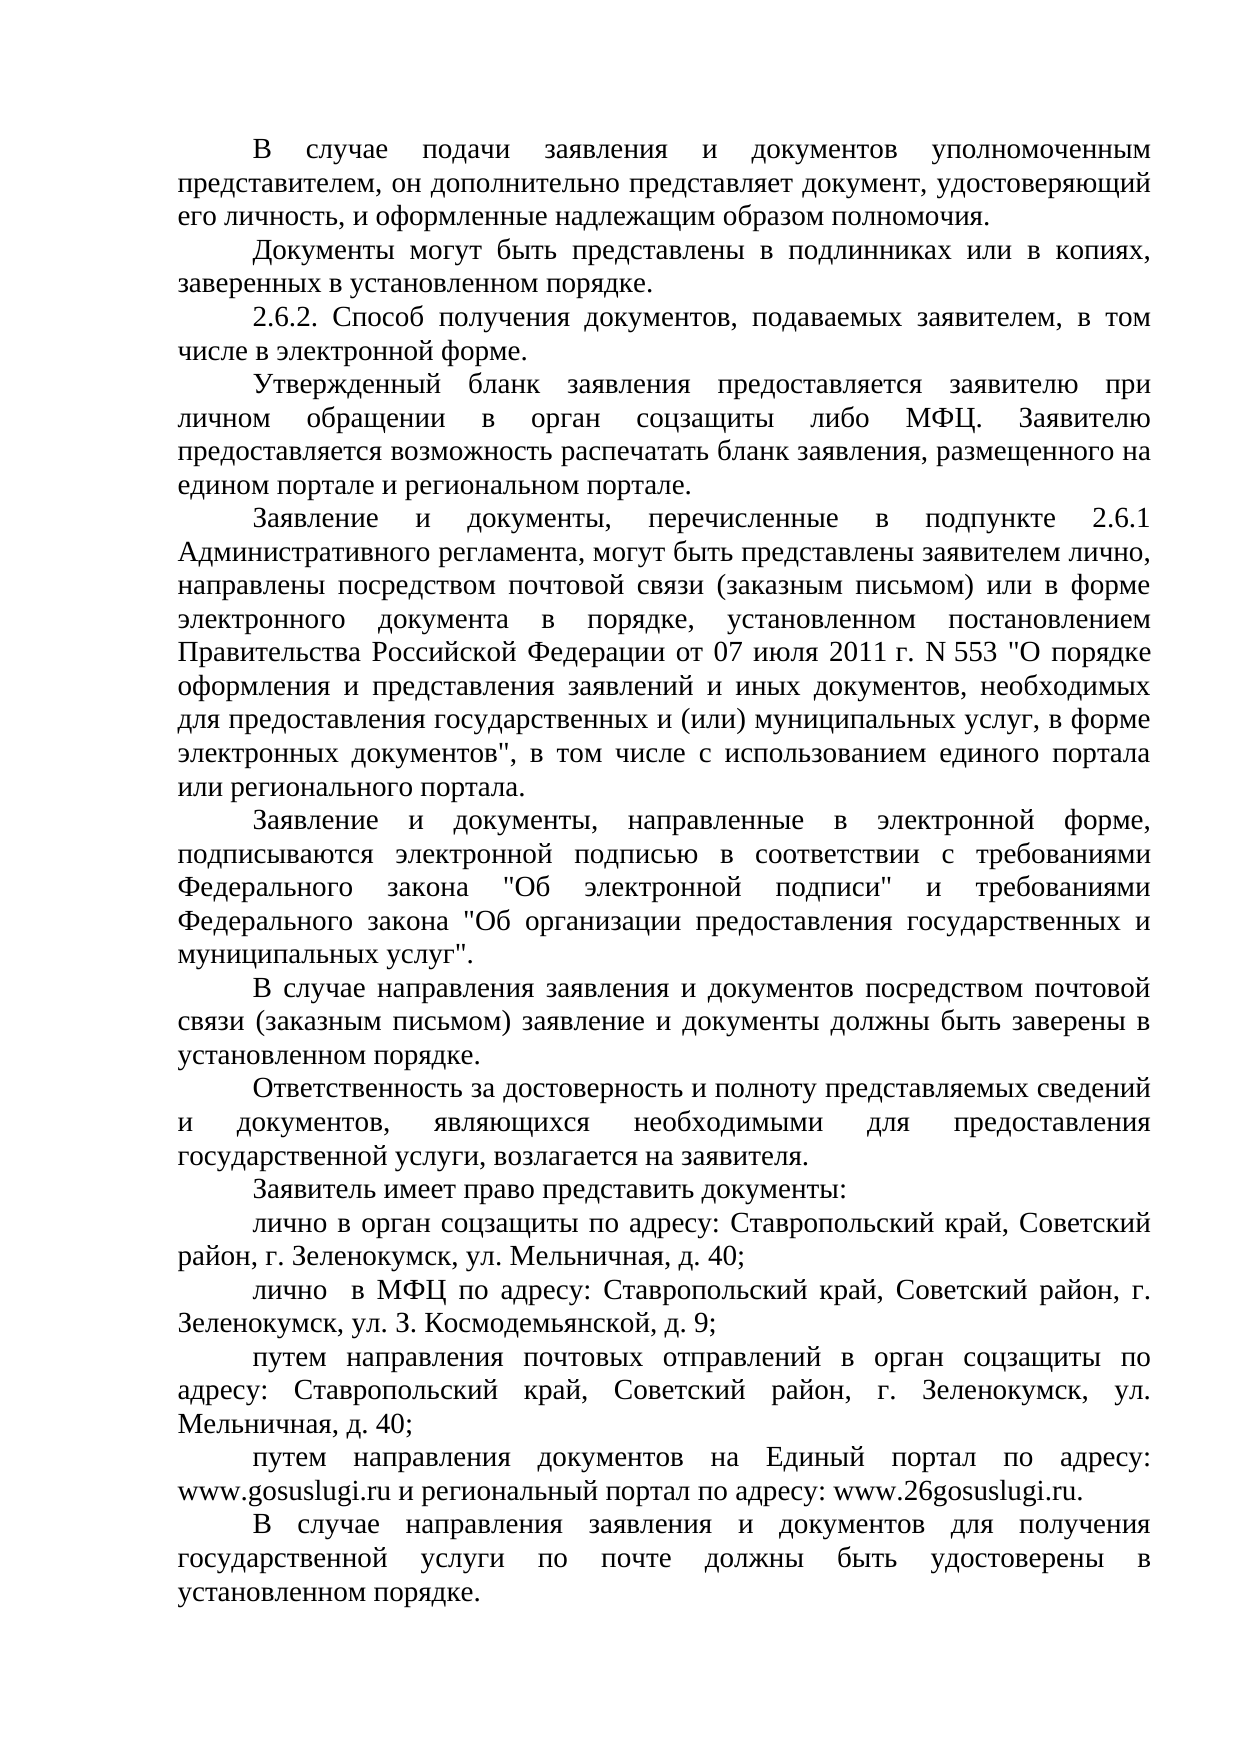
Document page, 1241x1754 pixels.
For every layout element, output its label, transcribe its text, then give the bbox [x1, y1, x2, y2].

text Ответственность за достоверность и полноту представляемых сведений и документов, являющихся необходимыми для предоставления государственной услуги, возлагается на заявителя. [177, 1071, 1152, 1171]
text путем направления почтовых отправлений в орган соцзащиты по адресу: Ставропольский край, Советский район, г. Зеленокумск, ул. Мельничная, д. 40; [177, 1339, 1152, 1439]
text Заявитель имеет право представить документы: [177, 1171, 1152, 1205]
text 2.6.2. Способ получения документов, подаваемых заявителем, в том числе в электронной форме. [177, 299, 1152, 366]
text В случае направления заявления и документов посредством почтовой связи (заказным письмом) заявление и документы должны быть заверены в установленном порядке. [177, 970, 1152, 1071]
text Документы могут быть представлены в подлинниках или в копиях, заверенных в установленном порядке. [177, 232, 1152, 299]
text лично в орган соцзащиты по адресу: Ставропольский край, Советский район, г. Зеленокумск, ул. Мельничная, д. 40; [177, 1205, 1152, 1272]
text В случае направления заявления и документов для получения государственной услуги по почте должны быть удостоверены в установленном порядке. [177, 1507, 1152, 1607]
text В случае подачи заявления и документов уполномоченным представителем, он дополнительно представляет документ, удостоверяющий его личность, и оформленные надлежащим образом полномочия. [177, 131, 1152, 232]
text Заявление и документы, перечисленные в подпункте 2.6.1 Административного регламента, могут быть представлены заявителем лично, направлены посредством почтовой связи (заказным письмом) или в форме электронного документа в порядке, установленном постановлением Правительства Российской Федерации от 07 июля 2011 г. N 553 "О порядке оформления и представления заявлений и иных документов, необходимых для предоставления государственных и (или) муниципальных услуг, в форме электронных документов", в том числе с использованием единого портала или регионального портала. [177, 500, 1152, 802]
text путем направления документов на Единый портал по адресу: www.gosuslugi.ru и региональный портал по адресу: www.26gosuslugi.ru. [177, 1439, 1152, 1507]
text Заявление и документы, направленные в электронной форме, подписываются электронной подписью в соответствии с требованиями Федерального закона "Об электронной подписи" и требованиями Федерального закона "Об организации предоставления государственных и муниципальных услуг". [177, 802, 1152, 970]
text лично в МФЦ по адресу: Ставропольский край, Советский район, г. Зеленокумск, ул. З. Космодемьянской, д. 9; [177, 1272, 1152, 1339]
text Утвержденный бланк заявления предоставляется заявителю при личном обращении в орган соцзащиты либо МФЦ. Заявителю предоставляется возможность распечатать бланк заявления, размещенного на едином портале и региональном портале. [177, 366, 1152, 500]
